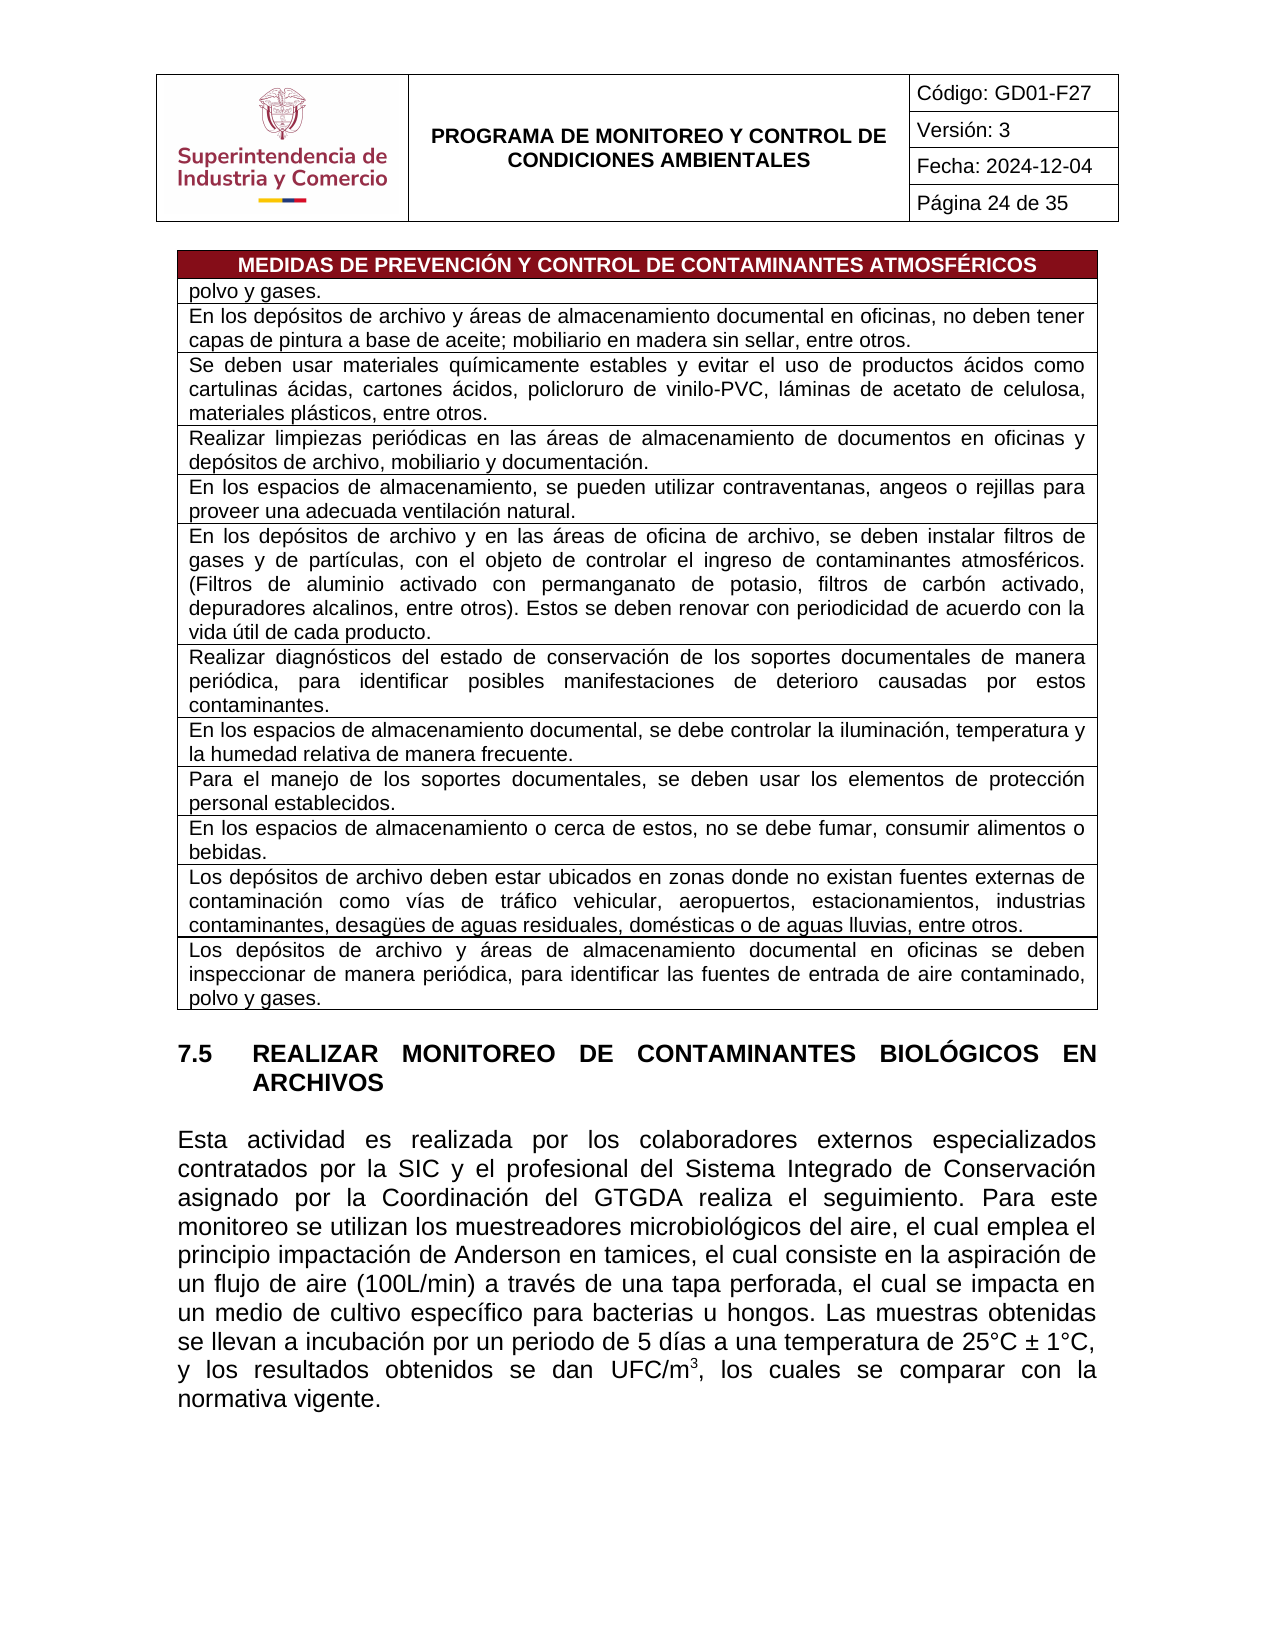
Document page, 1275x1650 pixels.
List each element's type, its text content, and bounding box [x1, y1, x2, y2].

table_cell Realizar limpiezas periódicas en las áreas de almacenamiento de documentos en oficinas y depósitos de archivo, mobiliario y documentación. [178, 426, 1097, 474]
table_cell Los depósitos de archivo deben estar ubicados en zonas donde no existan fuentes externas de contaminación como vías de tráfico vehicular, aeropuertos, estacionamientos, industrias contaminantes, desagües de aguas residuales, domésticas o de aguas lluvias, entre otros. [178, 865, 1097, 936]
table_cell En los depósitos de archivo y áreas de almacenamiento documental en oficinas, no deben tener capas de pintura a base de aceite; mobiliario en madera sin sellar, entre otros. [178, 304, 1097, 352]
table_cell En los espacios de almacenamiento o cerca de estos, no se debe fumar, consumir alimentos o bebidas. [178, 816, 1097, 863]
text Esta actividad es realizada por los colaboradores externos especializados contratados por la SIC y el profesional del Sistema Integrado de Conservación asignado por la Coordinación del GTGDA realiza el seguimiento. Para este monitoreo se utilizan los muestreadores microbiológicos del aire, el cual emplea el principio impactación de Anderson en tamices, el cual consiste en la aspiración de un flujo de aire (100L/min) a través de una tapa perforada, el cual se impacta en un medio de cultivo específico para bacterias u hongos. Las muestras obtenidas se llevan a incubación por un periodo de 5 días a una temperatura de 25°C ± 1°C, y los resultados obtenidos se dan UFC/m3, los cuales se comparar con la normativa vigente. [177, 1125, 1098, 1413]
picture [164, 75, 399, 214]
table_cell Realizar diagnósticos del estado de conservación de los soportes documentales de manera periódica, para identificar posibles manifestaciones de deterioro causadas por estos contaminantes. [178, 645, 1097, 717]
table_cell En los depósitos de archivo y en las áreas de oficina de archivo, se deben instalar filtros de gases y de partículas, con el objeto de controlar el ingreso de contaminantes atmosféricos. (Filtros de aluminio activado con permanganato de potasio, filtros de carbón activado, depuradores alcalinos, entre otros). Estos se deben renovar con periodicidad de acuerdo con la vida útil de cada producto. [178, 524, 1097, 644]
table_cell En los espacios de almacenamiento documental, se debe controlar la iluminación, temperatura y la humedad relativa de manera frecuente. [178, 718, 1097, 766]
subtitle REALIZAR MONITOREO DE CONTAMINANTES BIOLÓGICOS EN ARCHIVOS [177, 1039, 1098, 1097]
table_cell Se deben usar materiales químicamente estables y evitar el uso de productos ácidos como cartulinas ácidas, cartones ácidos, policloruro de vinilo-PVC, láminas de acetato de celulosa, materiales plásticos, entre otros. [178, 353, 1097, 425]
table_cell Para el manejo de los soportes documentales, se deben usar los elementos de protección personal establecidos. [178, 767, 1097, 814]
table_header MEDIDAS DE PREVENCIÓN Y CONTROL DE CONTAMINANTES ATMOSFÉRICOS [178, 251, 1097, 278]
table_cell En los espacios de almacenamiento, se pueden utilizar contraventanas, angeos o rejillas para proveer una adecuada ventilación natural. [178, 475, 1097, 523]
